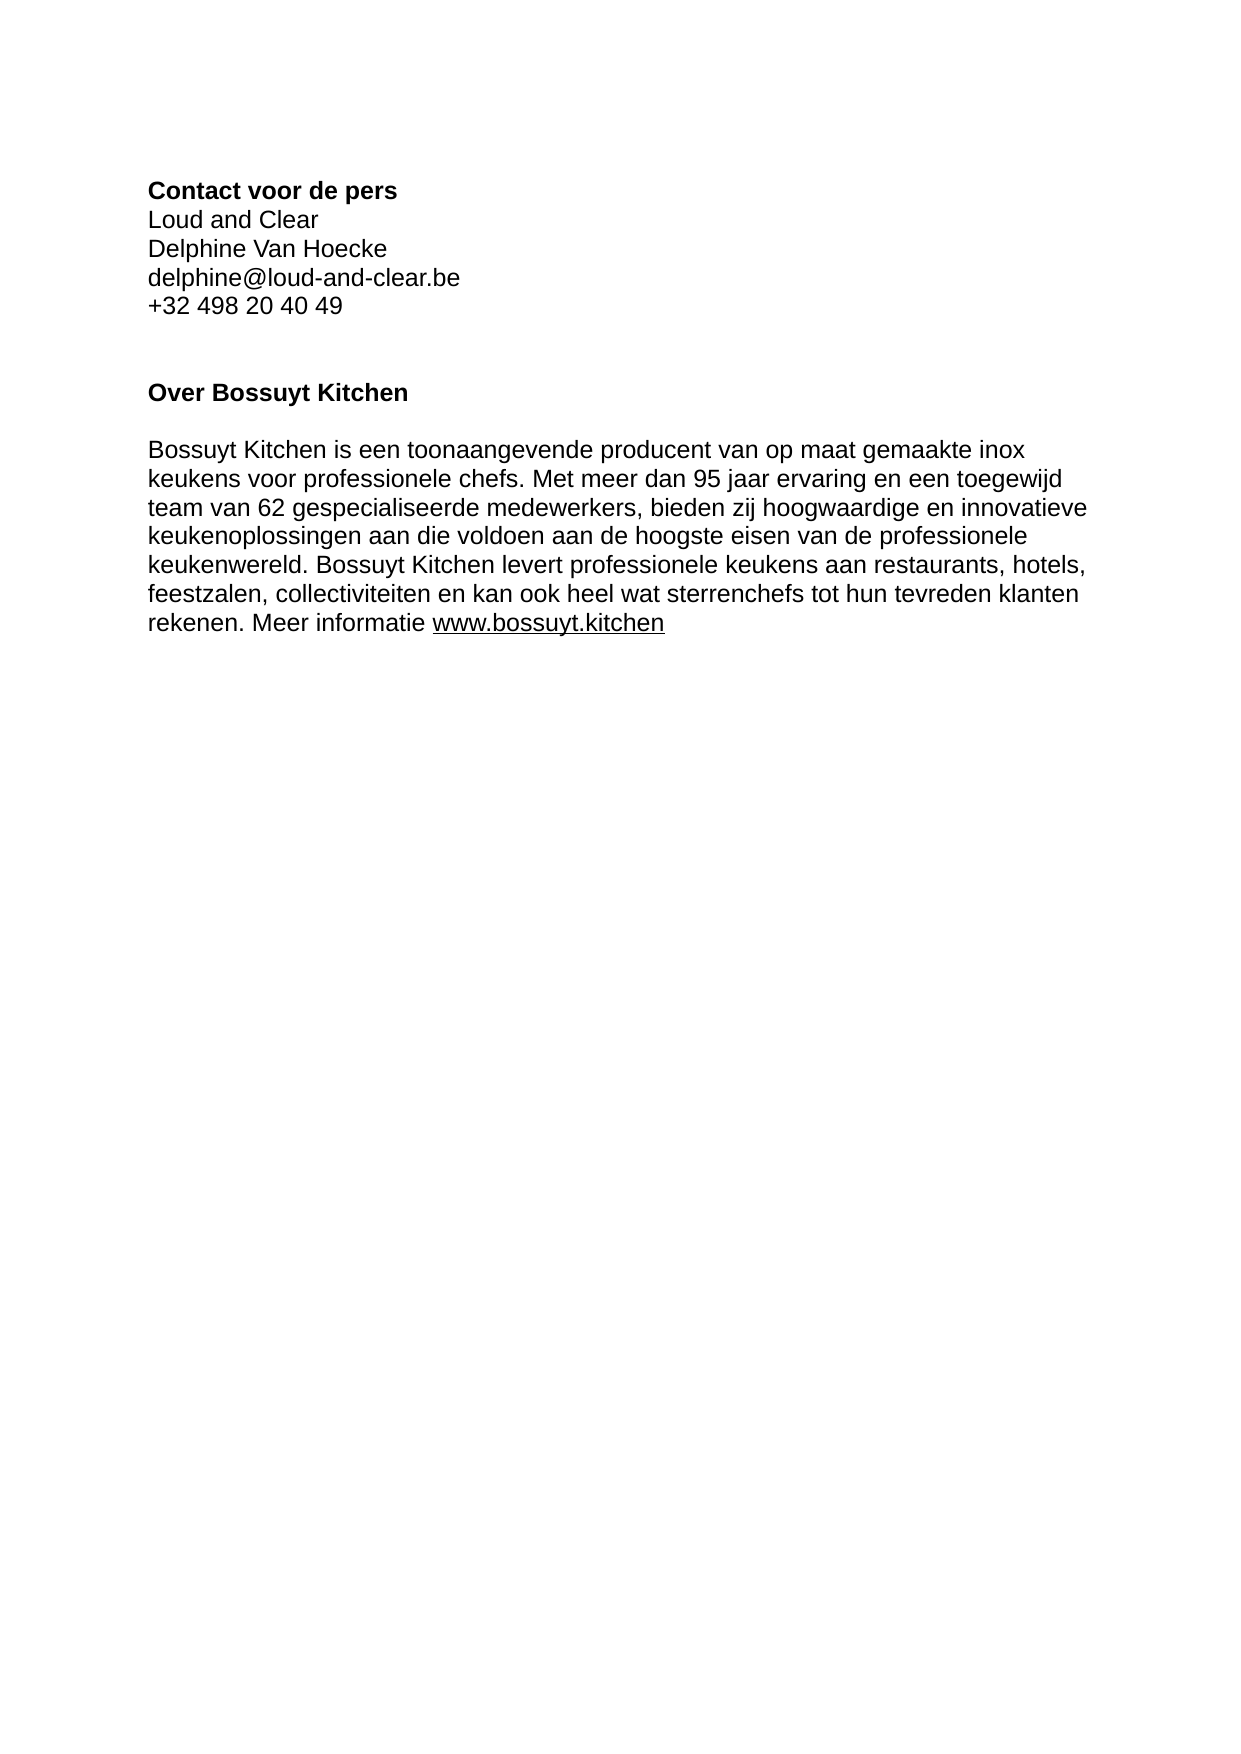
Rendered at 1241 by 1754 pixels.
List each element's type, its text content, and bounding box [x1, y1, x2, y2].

text Over Bossuyt Kitchen [148, 378, 1093, 406]
text Delphine Van Hoecke [148, 234, 1093, 263]
text Contact voor de pers [148, 176, 1093, 205]
text Bossuyt Kitchen is een toonaangevende producent van op maat gemaakte inox keukens voor professionele chefs. Met meer dan 95 jaar ervaring en een toegewijd team van 62 gespecialiseerde medewerkers, bieden zij hoogwaardige en innovatieve keukenoplossingen aan die voldoen aan de hoogste eisen van de professionele keukenwereld. Bossuyt Kitchen levert professionele keukens aan restaurants, hotels, feestzalen, collectiviteiten en kan ook heel wat sterrenchefs tot hun tevreden klanten rekenen. Meer informatie www.bossuyt.kitchen [148, 435, 1093, 636]
text Loud and Clear [148, 205, 1093, 234]
text +32 498 20 40 49 [148, 291, 1093, 320]
text delphine@loud-and-clear.be [148, 263, 1093, 291]
